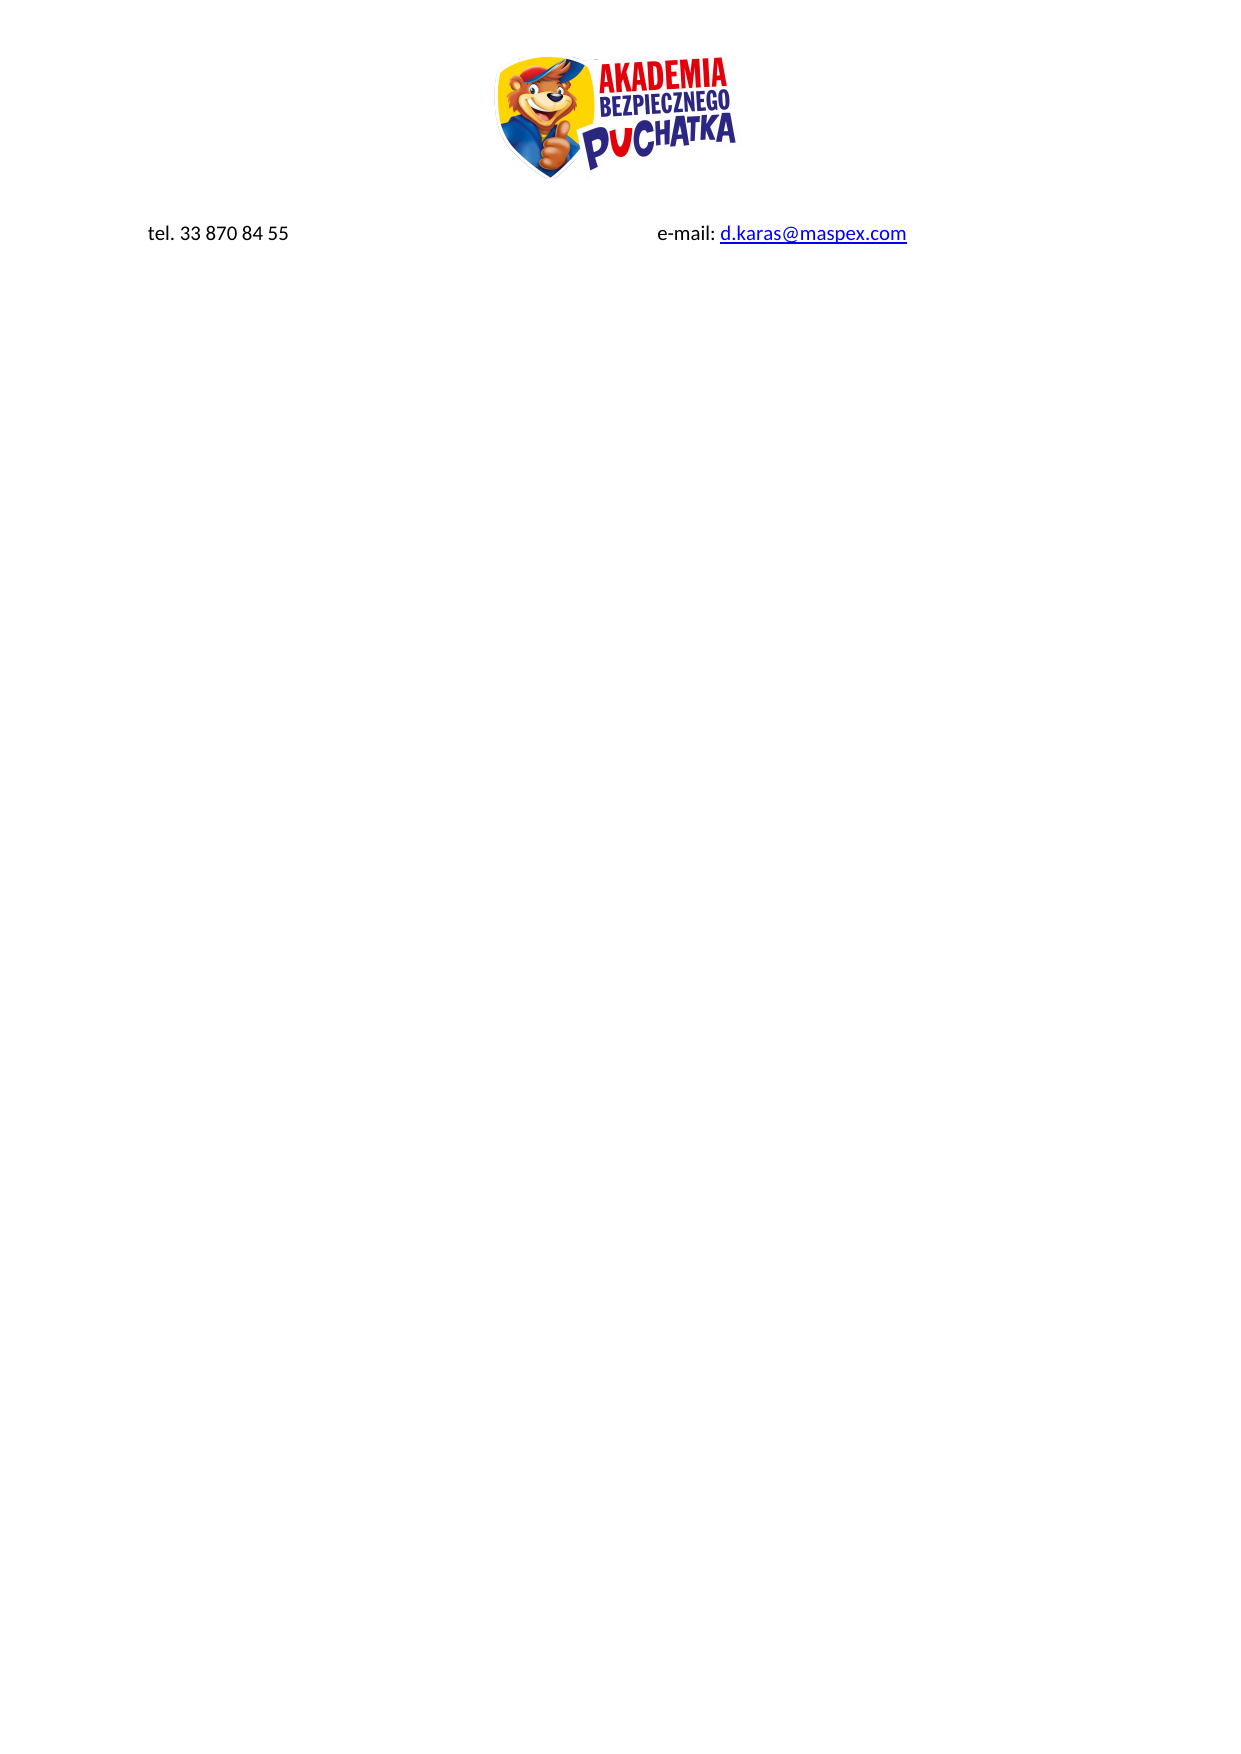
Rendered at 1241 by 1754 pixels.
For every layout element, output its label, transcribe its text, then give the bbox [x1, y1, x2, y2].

picture [483, 29, 757, 193]
text e-mail: d.karas@maspex.com [657, 221, 1093, 246]
text tel. 33 870 84 55 [148, 221, 583, 246]
